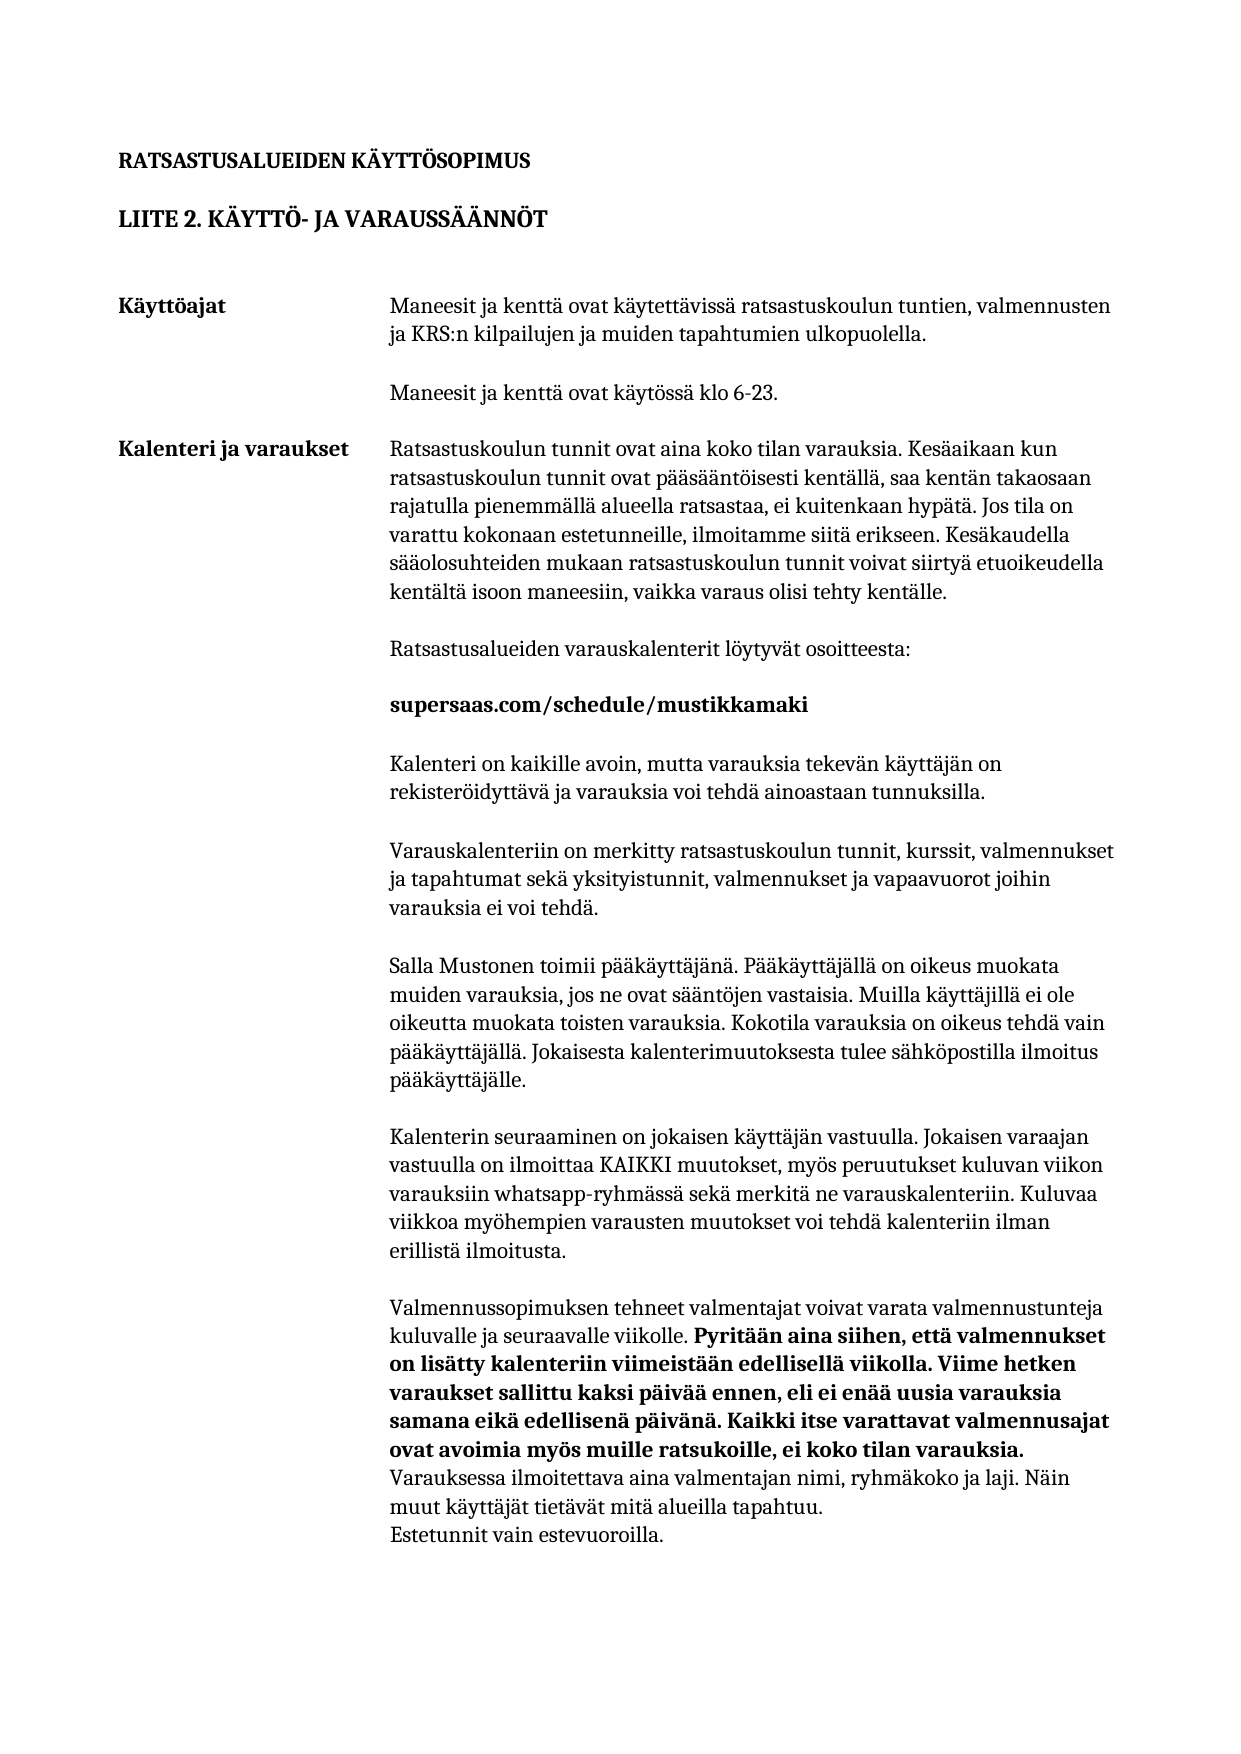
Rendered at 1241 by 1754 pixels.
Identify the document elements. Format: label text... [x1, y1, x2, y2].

text Salla Mustonen toimii pääkäyttäjänä. Pääkäyttäjällä on oikeus muokata muiden varauksia, jos ne ovat sääntöjen vastaisia. Muilla käyttäjillä ei ole oikeutta muokata toisten varauksia. Kokotila varauksia on oikeus tehdä vain pääkäyttäjällä. Jokaisesta kalenterimuutoksesta tulee sähköpostilla ilmoitus pääkäyttäjälle. [118, 953, 1122, 1093]
text Kalenteri ja varaukset Ratsastuskoulun tunnit ovat aina koko tilan varauksia. Kesäaikaan kun ratsastuskoulun tunnit ovat pääsääntöisesti kentällä, saa kentän takaosaan rajatulla pienemmällä alueella ratsastaa, ei kuitenkaan hypätä. Jos tila on varattu kokonaan estetunneille, ilmoitamme siitä erikseen. Kesäkaudella sääolosuhteiden mukaan ratsastuskoulun tunnit voivat siirtyä etuoikeudella kentältä isoon maneesiin, vaikka varaus olisi tehty kentälle. [118, 436, 1122, 605]
text Kalenterin seuraaminen on jokaisen käyttäjän vastuulla. Jokaisen varaajan vastuulla on ilmoittaa KAIKKI muutokset, myös peruutukset kuluvan viikon varauksiin whatsapp-ryhmässä sekä merkitä ne varauskalenteriin. Kuluvaa viikkoa myöhempien varausten muutokset voi tehdä kalenteriin ilman erillistä ilmoitusta. [118, 1124, 1122, 1264]
text Varauksessa ilmoitettava aina valmentajan nimi, ryhmäkoko ja laji. Näin muut käyttäjät tietävät mitä alueilla tapahtuu. [389, 1465, 1122, 1520]
text LIITE 2. KÄYTTÖ- JA VARAUSSÄÄNNÖT [118, 204, 1122, 233]
text Ratsastusalueiden varauskalenterit löytyvät osoitteesta: [253, 635, 1122, 662]
text Maneesit ja kenttä ovat käytössä klo 6-23. [118, 379, 1122, 406]
text Varauskalenteriin on merkitty ratsastuskoulun tunnit, kurssit, valmennukset ja tapahtumat sekä yksityistunnit, valmennukset ja vapaavuorot joihin varauksia ei voi tehdä. [118, 838, 1122, 921]
text Käyttöajat Maneesit ja kenttä ovat käytettävissä ratsastuskoulun tuntien, valmennusten ja KRS:n kilpailujen ja muiden tapahtumien ulkopuolella. [118, 292, 1122, 347]
text Kalenteri on kaikille avoin, mutta varauksia tekevän käyttäjän on rekisteröidyttävä ja varauksia voi tehdä ainoastaan tunnuksilla. [118, 751, 1122, 806]
text Valmennussopimuksen tehneet valmentajat voivat varata valmennustunteja kuluvalle ja seuraavalle viikolle. Pyritään aina siihen, että valmennukset on lisätty kalenteriin viimeistään edellisellä viikolla. Viime hetken varaukset sallittu kaksi päivää ennen, eli ei enää uusia varauksia samana eikä edellisenä päivänä. Kaikki itse varattavat valmennusajat ovat avoimia myös muille ratsukoille, ei koko tilan varauksia. [118, 1294, 1122, 1463]
text RATSASTUSALUEIDEN KÄYTTÖSOPIMUS [118, 148, 1122, 174]
text supersaas.com/schedule/mustikkamaki [254, 692, 1122, 718]
text Estetunnit vain estevuoroilla. [118, 1522, 1122, 1548]
